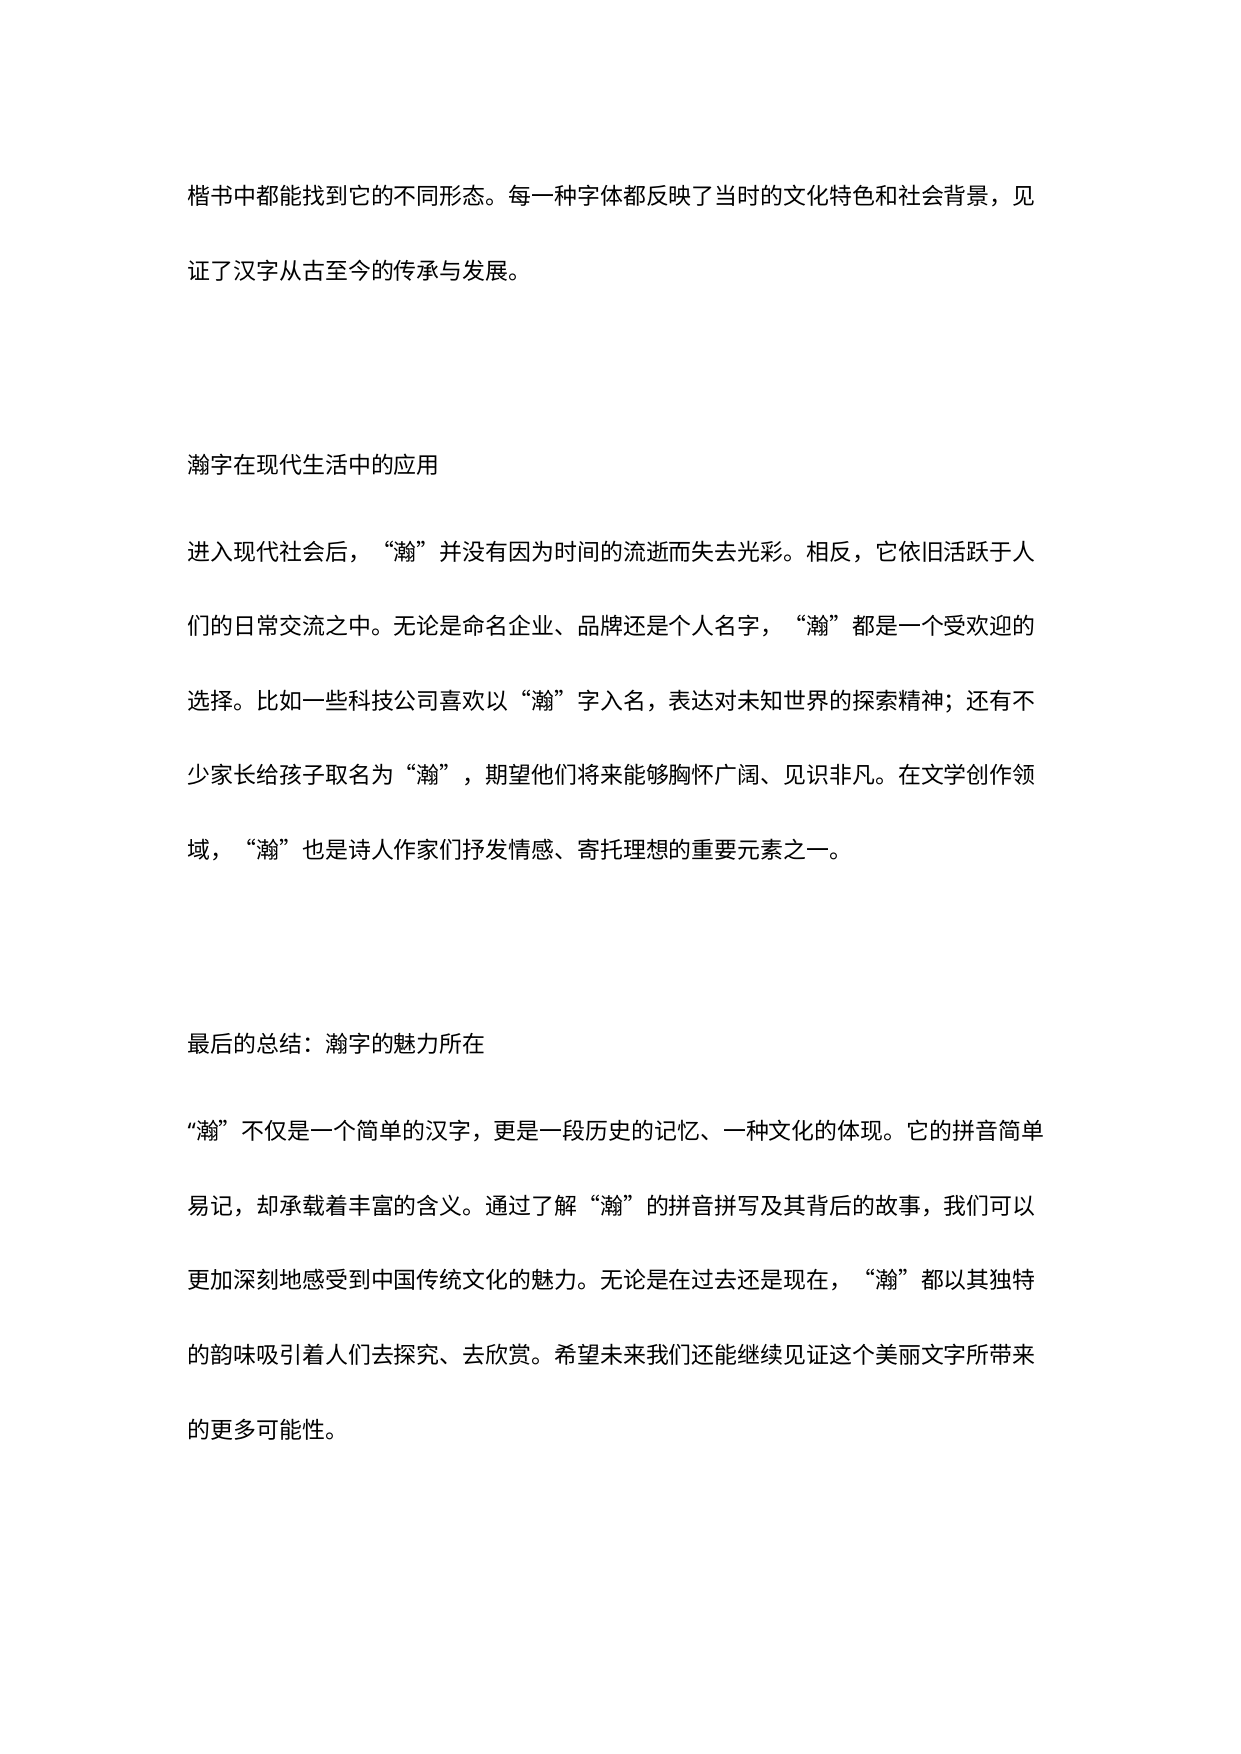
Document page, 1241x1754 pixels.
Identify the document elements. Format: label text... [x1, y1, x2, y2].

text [187, 162, 1053, 302]
text “瀚”不仅是一个简单的汉字，更是一段历史的记忆、一种文化的体现。它的拼音简单易记，却承载着丰富的含义。通过了解“瀚”的拼音拼写及其背后的故事，我们可以更加深刻地感受到中国传统文化的魅力。无论是在过去还是现在，“瀚”都以其独特的韵味吸引着人们去探究、去欣赏。希望未来我们还能继续见证这个美丽文字所带来的更多可能性。 [187, 1097, 1053, 1461]
text 进入现代社会后，“瀚”并没有因为时间的流逝而失去光彩。相反，它依旧活跃于人们的日常交流之中。无论是命名企业、品牌还是个人名字，“瀚”都是一个受欢迎的选择。比如一些科技公司喜欢以“瀚”字入名，表达对未知世界的探索精神；还有不少家长给孩子取名为“瀚”，期望他们将来能够胸怀广阔、见识非凡。在文学创作领域，“瀚”也是诗人作家们抒发情感、寄托理想的重要元素之一。 [187, 517, 1053, 881]
text 最后的总结：瀚字的魅力所在 [187, 1011, 1053, 1076]
text 瀚字在现代生活中的应用 [187, 431, 1053, 496]
